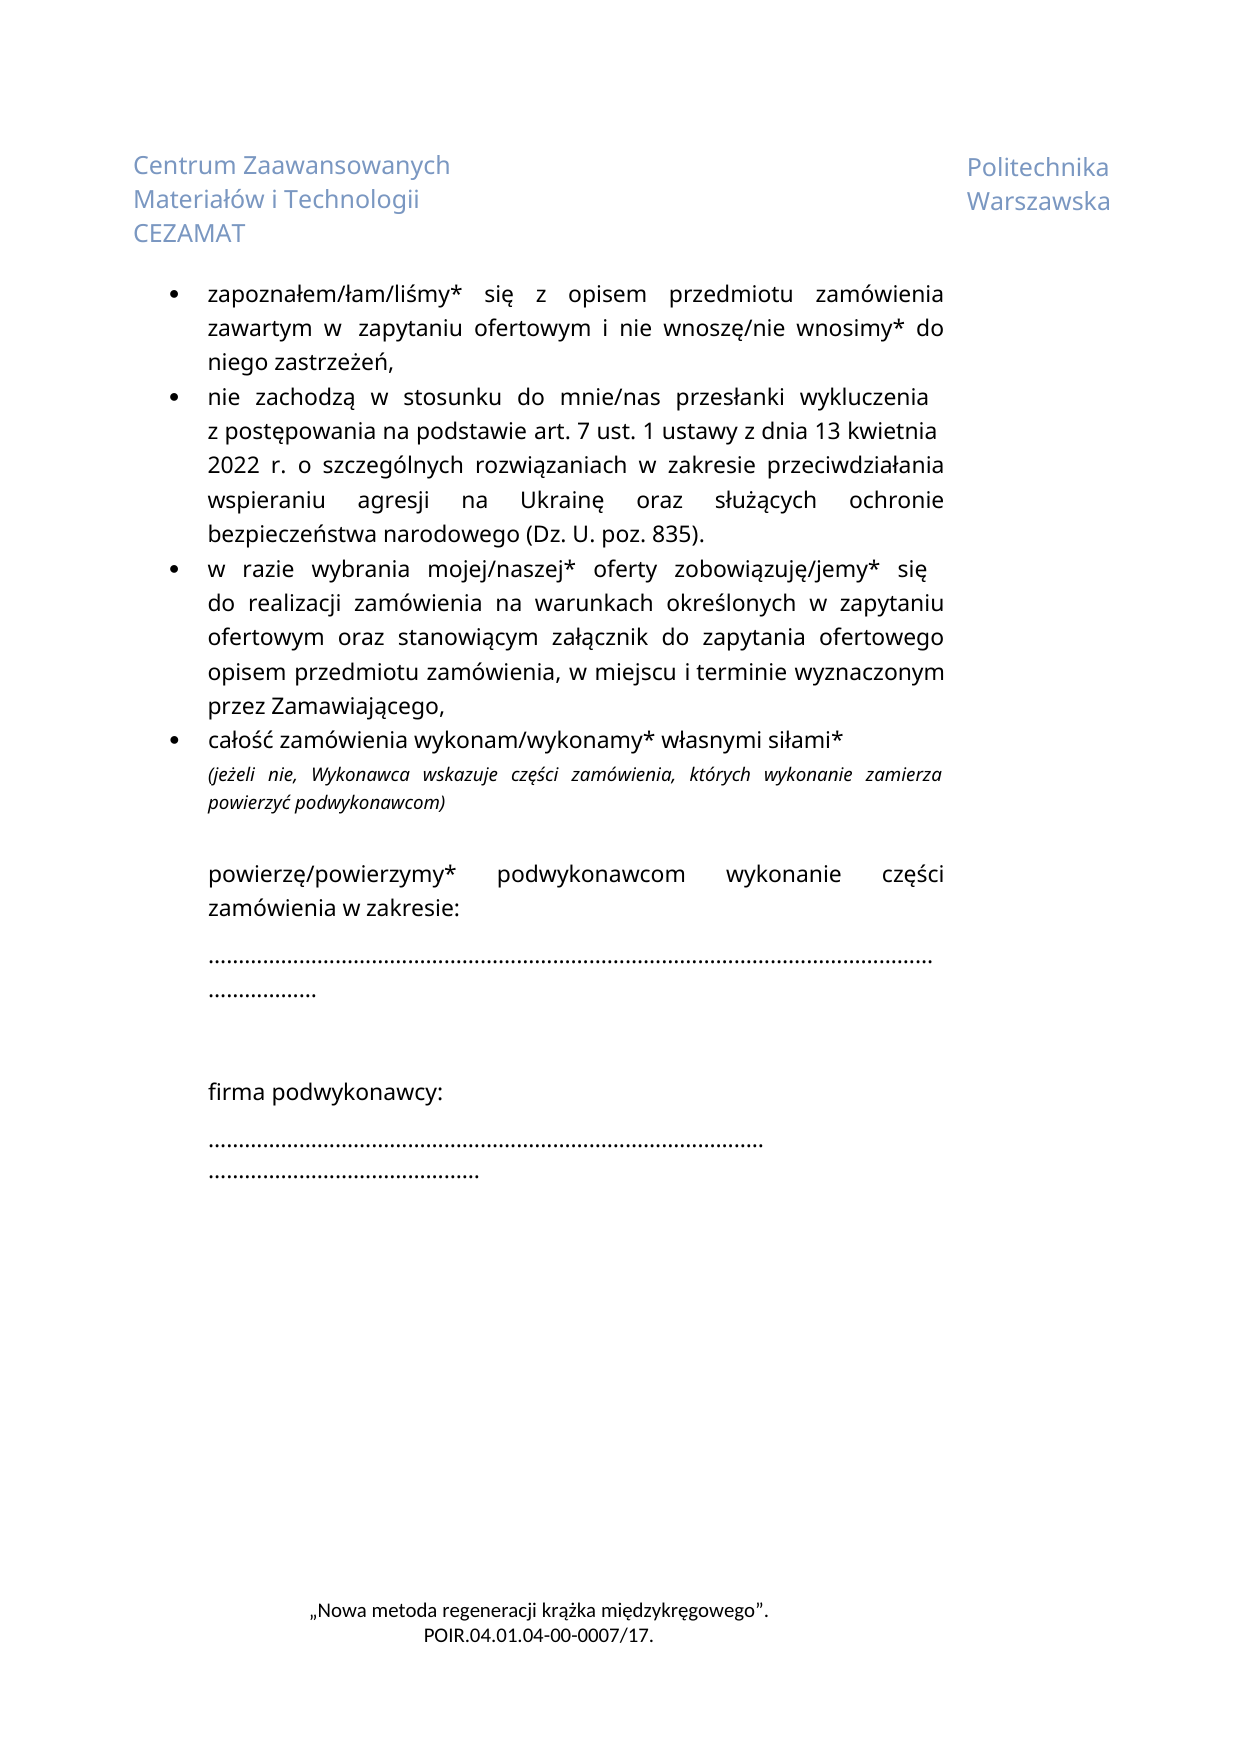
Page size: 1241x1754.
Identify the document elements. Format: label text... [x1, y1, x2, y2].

list w razie wybrania mojej/naszej* oferty zobowiązuję/jemy* się do realizacji zamówienia na warunkach określonych w zapytaniu ofertowym oraz stanowiącym załącznik do zapytania ofertowego opisem przedmiotu zamówienia, w miejscu i terminie wyznaczonym przez Zamawiającego, [170, 553, 945, 721]
list całość zamówienia wykonam/wykonamy* własnymi siłami* [170, 724, 945, 756]
list zapoznałem/łam/liśmy* się z opisem przedmiotu zamówienia zawartym w zapytaniu ofertowym i nie wnoszę/nie wnosimy* do niego zastrzeżeń, [170, 278, 945, 378]
text ………………………………………………………………………………………………………………………… [208, 939, 945, 1004]
text ………………………………………………………………………………..……………………………………… [208, 1123, 945, 1186]
list nie zachodzą w stosunku do mnie/nas przesłanki wykluczenia z postępowania na podstawie art. 7 ust. 1 ustawy z dnia 13 kwietnia 2022 r. o szczególnych rozwiązaniach w zakresie przeciwdziałania wspieraniu agresji na Ukrainę oraz służących ochronie bezpieczeństwa narodowego (Dz. U. poz. 835). [170, 381, 945, 549]
text powierzę/powierzymy* podwykonawcom wykonanie części zamówienia w zakresie: [208, 857, 945, 923]
text firma podwykonawcy: [208, 1076, 945, 1107]
text (jeżeli nie, Wykonawca wskazuje części zamówienia, których wykonanie zamierza powierzyć podwykonawcom) [208, 761, 945, 814]
